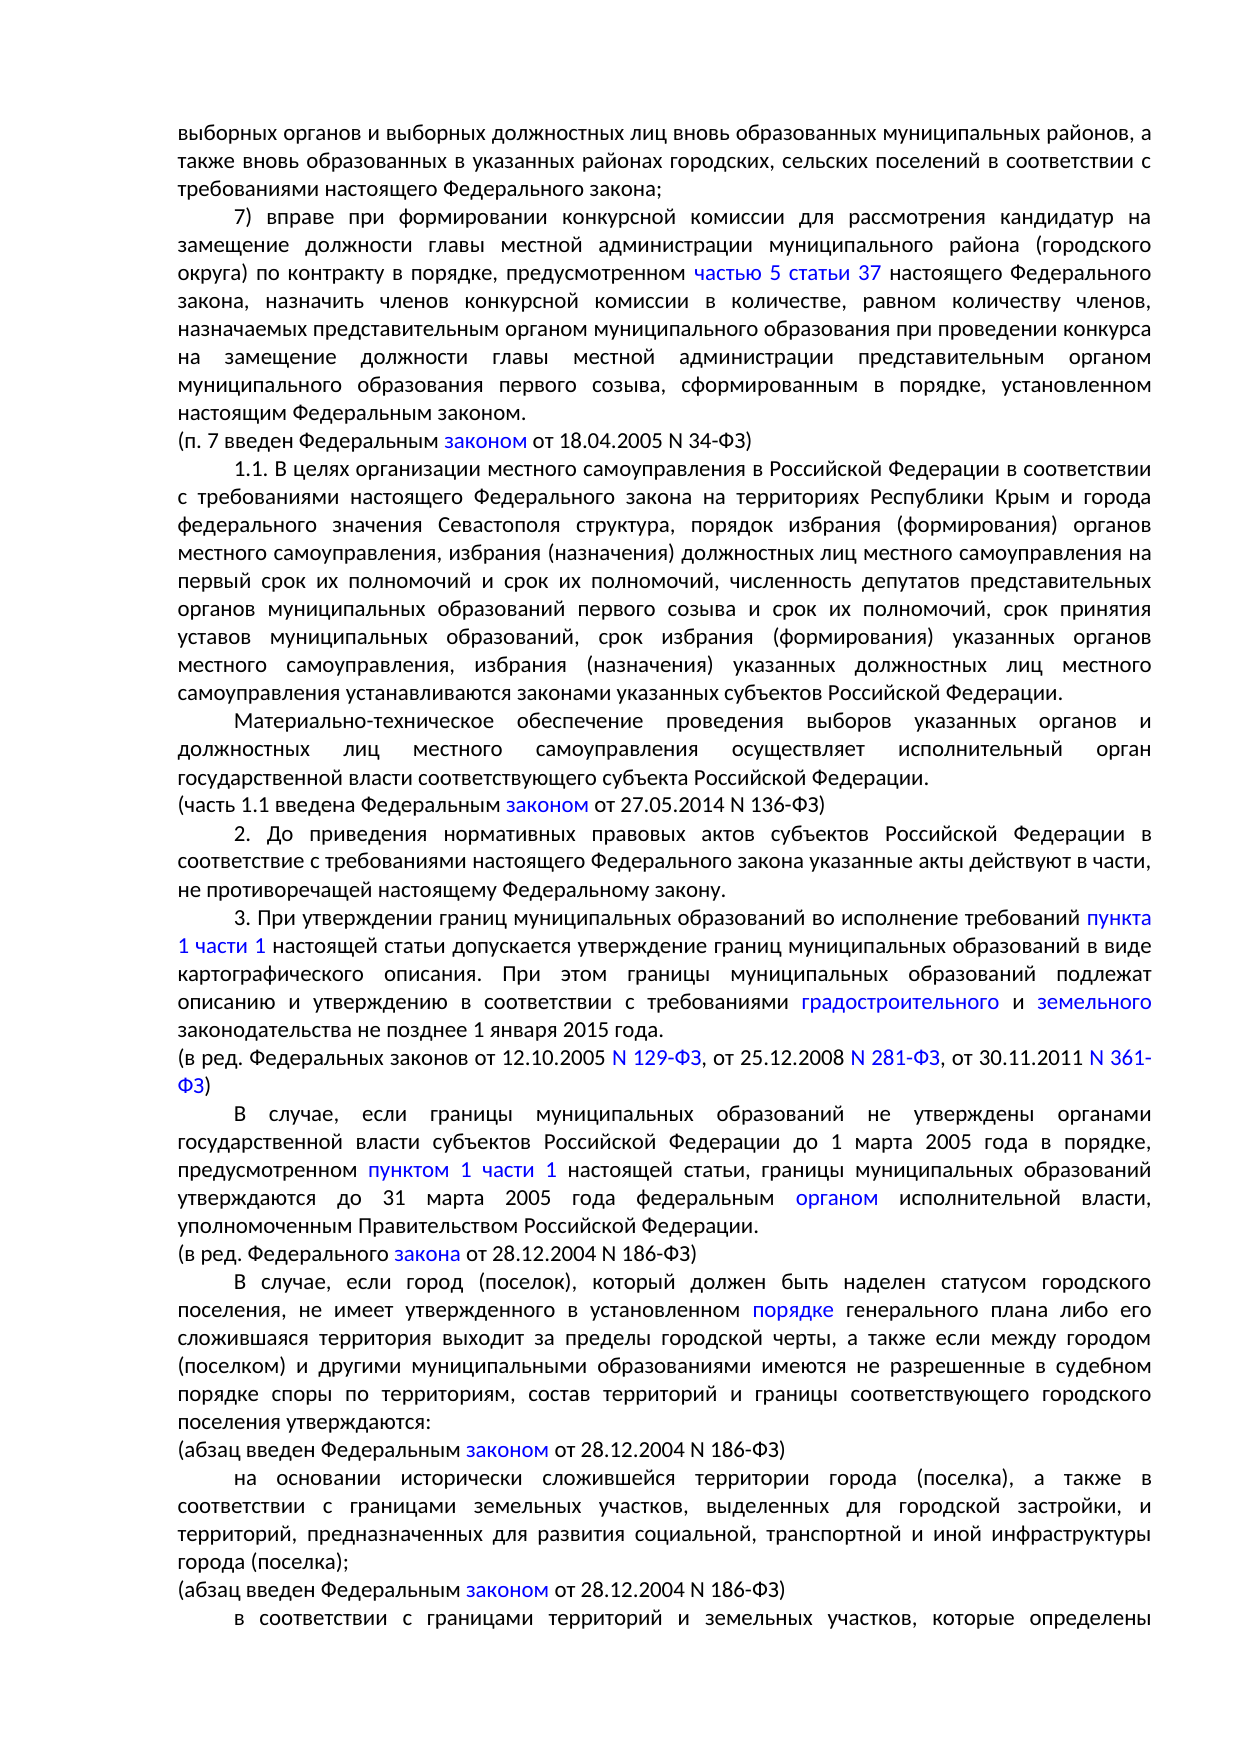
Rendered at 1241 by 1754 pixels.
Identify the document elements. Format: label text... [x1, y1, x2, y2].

text (в ред. Федерального закона от 28.12.2004 N 186-ФЗ) [177, 1239, 1152, 1267]
text 3. При утверждении границ муниципальных образований во исполнение требований пункта 1 части 1 настоящей статьи допускается утверждение границ муниципальных образований в виде картографического описания. При этом границы муниципальных образований подлежат описанию и утверждению в соответствии с требованиями градостроительного и земельного законодательства не позднее 1 января 2015 года. [177, 903, 1152, 1043]
text В случае, если город (поселок), который должен быть наделен статусом городского поселения, не имеет утвержденного в установленном порядке генерального плана либо его сложившаяся территория выходит за пределы городской черты, а также если между городом (поселком) и другими муниципальными образованиями имеются не разрешенные в судебном порядке споры по территориям, состав территорий и границы соответствующего городского поселения утверждаются: [177, 1267, 1152, 1435]
text 1.1. В целях организации местного самоуправления в Российской Федерации в соответствии с требованиями настоящего Федерального закона на территориях Республики Крым и города федерального значения Севастополя структура, порядок избрания (формирования) органов местного самоуправления, избрания (назначения) должностных лиц местного самоуправления на первый срок их полномочий и срок их полномочий, численность депутатов представительных органов муниципальных образований первого созыва и срок их полномочий, срок принятия уставов муниципальных образований, срок избрания (формирования) указанных органов местного самоуправления, избрания (назначения) указанных должностных лиц местного самоуправления устанавливаются законами указанных субъектов Российской Федерации. [177, 454, 1152, 707]
text В случае, если границы муниципальных образований не утверждены органами государственной власти субъектов Российской Федерации до 1 марта 2005 года в порядке, предусмотренном пунктом 1 части 1 настоящей статьи, границы муниципальных образований утверждаются до 31 марта 2005 года федеральным органом исполнительной власти, уполномоченным Правительством Российской Федерации. [177, 1099, 1152, 1239]
text 2. До приведения нормативных правовых актов субъектов Российской Федерации в соответствие с требованиями настоящего Федерального закона указанные акты действуют в части, не противоречащей настоящему Федеральному закону. [177, 819, 1152, 903]
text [177, 118, 1152, 202]
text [177, 1603, 1152, 1631]
text (п. 7 введен Федеральным законом от 18.04.2005 N 34-ФЗ) [177, 426, 1152, 454]
text (часть 1.1 введена Федеральным законом от 27.05.2014 N 136-ФЗ) [177, 791, 1152, 819]
text на основании исторически сложившейся территории города (поселка), а также в соответствии с границами земельных участков, выделенных для городской застройки, и территорий, предназначенных для развития социальной, транспортной и иной инфраструктуры города (поселка); [177, 1463, 1152, 1575]
text (в ред. Федеральных законов от 12.10.2005 N 129-ФЗ, от 25.12.2008 N 281-ФЗ, от 30.11.2011 N 361-ФЗ) [177, 1043, 1152, 1099]
text (абзац введен Федеральным законом от 28.12.2004 N 186-ФЗ) [177, 1435, 1152, 1463]
text 7) вправе при формировании конкурсной комиссии для рассмотрения кандидатур на замещение должности главы местной администрации муниципального района (городского округа) по контракту в порядке, предусмотренном частью 5 статьи 37 настоящего Федерального закона, назначить членов конкурсной комиссии в количестве, равном количеству членов, назначаемых представительным органом муниципального образования при проведении конкурса на замещение должности главы местной администрации представительным органом муниципального образования первого созыва, сформированным в порядке, установленном настоящим Федеральным законом. [177, 202, 1152, 426]
text (абзац введен Федеральным законом от 28.12.2004 N 186-ФЗ) [177, 1575, 1152, 1603]
text Материально-техническое обеспечение проведения выборов указанных органов и должностных лиц местного самоуправления осуществляет исполнительный орган государственной власти соответствующего субъекта Российской Федерации. [177, 707, 1152, 791]
